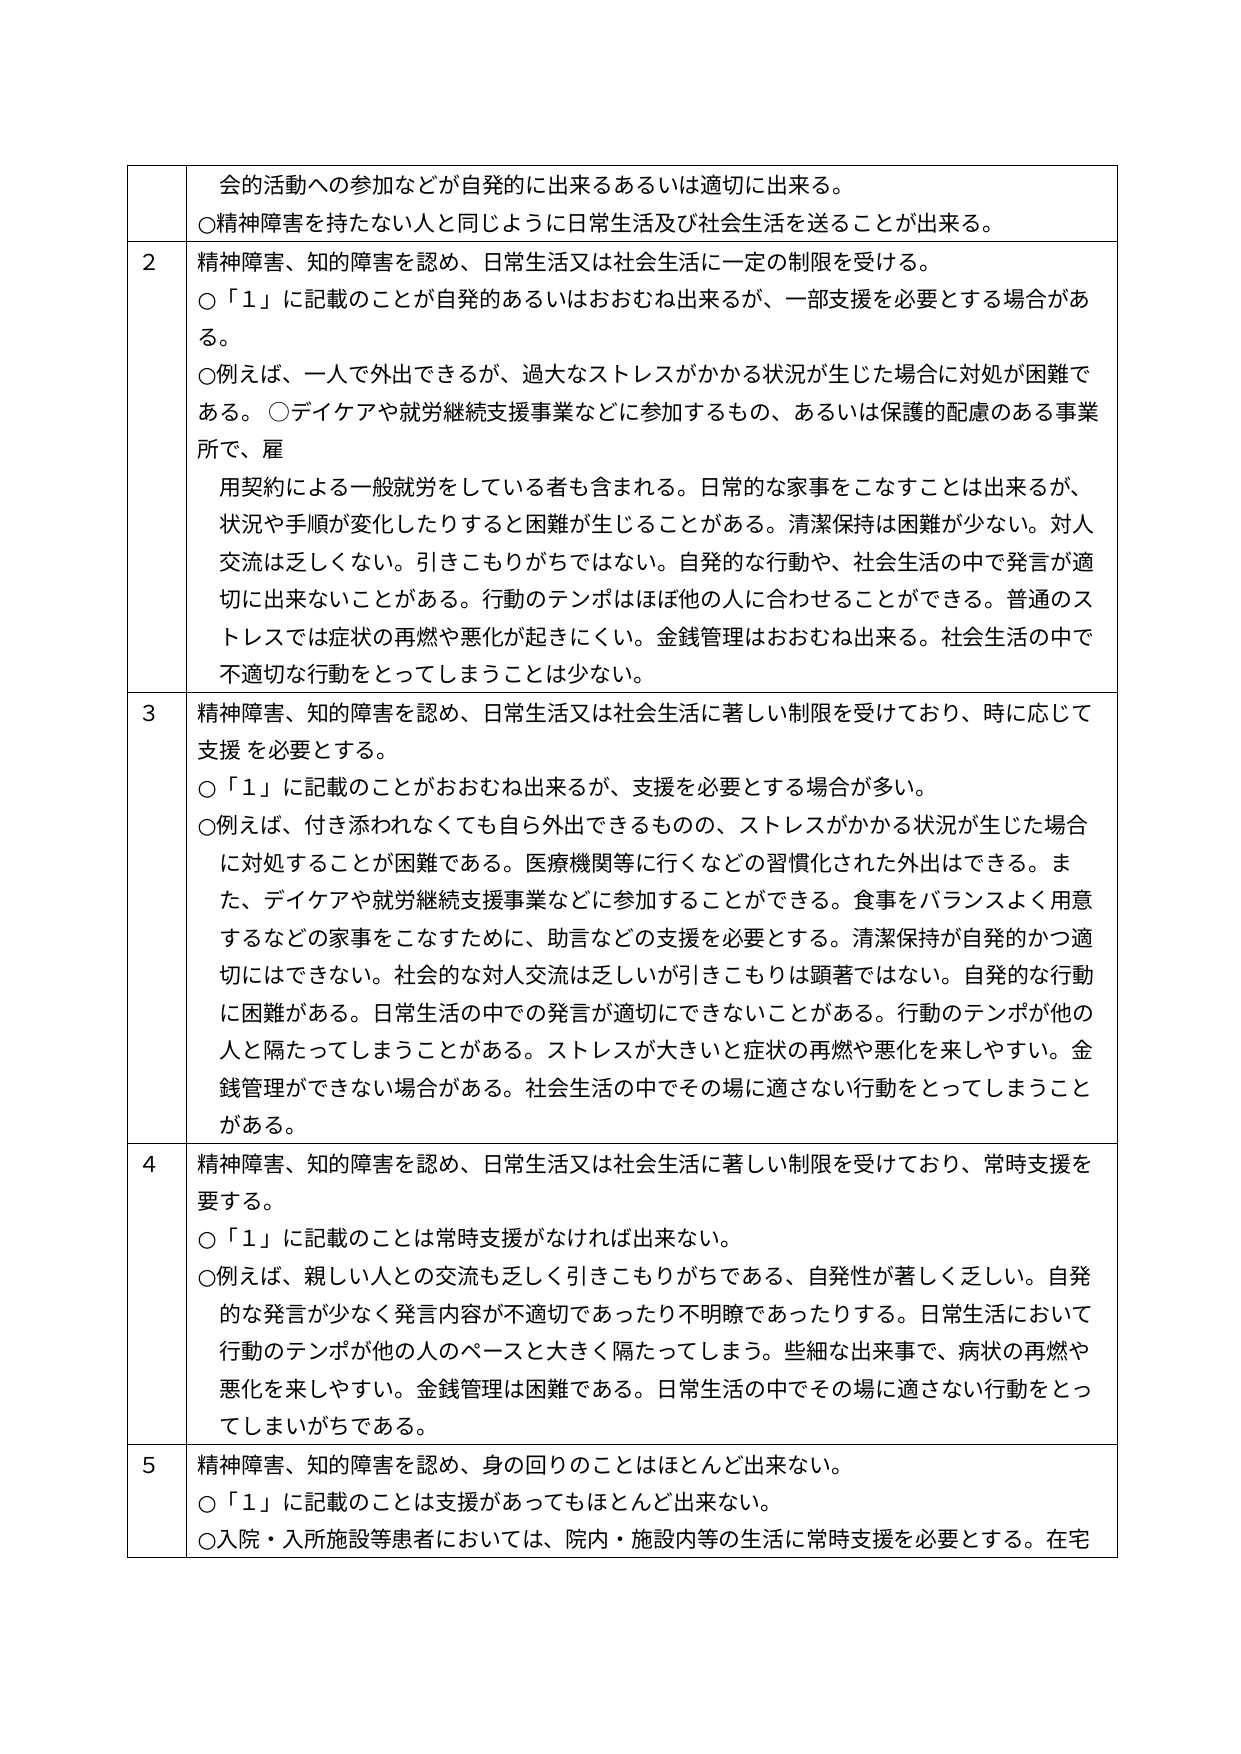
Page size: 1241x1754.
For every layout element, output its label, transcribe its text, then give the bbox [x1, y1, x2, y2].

table_cell 精神障害、知的障害を認め、日常生活又は社会生活に著しい制限を受けており、常時支援を要する。 ○「１」に記載のことは常時支援がなければ出来ない。 ○例えば、親しい人との交流も乏しく引きこもりがちである、自発性が著しく乏しい。自発的な発言が少なく発言内容が不適切であったり不明瞭であったりする。日常生活において行動のテンポが他の人のペースと大きく隔たってしまう。些細な出来事で、病状の再燃や悪化を来しやすい。金銭管理は困難である。日常生活の中でその場に適さない行動をとってしまいがちである。 [187, 1144, 1117, 1444]
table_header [187, 166, 1117, 241]
table_cell ２ [128, 242, 186, 692]
table_cell ３ [128, 693, 186, 1143]
table_header １ [128, 166, 186, 241]
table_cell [187, 1445, 1117, 1557]
table_cell ４ [128, 1144, 186, 1444]
table_cell 精神障害、知的障害を認め、日常生活又は社会生活に一定の制限を受ける。 ○「１」に記載のことが自発的あるいはおおむね出来るが、一部支援を必要とする場合がある。 ○例えば、一人で外出できるが、過大なストレスがかかる状況が生じた場合に対処が困難である。 ○デイケアや就労継続支援事業などに参加するもの、あるいは保護的配慮のある事業所で、雇 用契約による一般就労をしている者も含まれる。日常的な家事をこなすことは出来るが、状況や手順が変化したりすると困難が生じることがある。清潔保持は困難が少ない。対人交流は乏しくない。引きこもりがちではない。自発的な行動や、社会生活の中で発言が適切に出来ないことがある。行動のテンポはほぼ他の人に合わせることができる。普通のストレスでは症状の再燃や悪化が起きにくい。金銭管理はおおむね出来る。社会生活の中で不適切な行動をとってしまうことは少ない。 [187, 242, 1117, 692]
table_cell 精神障害、知的障害を認め、日常生活又は社会生活に著しい制限を受けており、時に応じて支援 を必要とする。 ○「１」に記載のことがおおむね出来るが、支援を必要とする場合が多い。 ○例えば、付き添われなくても自ら外出できるものの、ストレスがかかる状況が生じた場合に対処することが困難である。医療機関等に行くなどの習慣化された外出はできる。また、デイケアや就労継続支援事業などに参加することができる。食事をバランスよく用意するなどの家事をこなすために、助言などの支援を必要とする。清潔保持が自発的かつ適切にはできない。社会的な対人交流は乏しいが引きこもりは顕著ではない。自発的な行動に困難がある。日常生活の中での発言が適切にできないことがある。行動のテンポが他の人と隔たってしまうことがある。ストレスが大きいと症状の再燃や悪化を来しやすい。金銭管理ができない場合がある。社会生活の中でその場に適さない行動をとってしまうことがある。 [187, 693, 1117, 1143]
table_cell ５ [128, 1445, 186, 1557]
